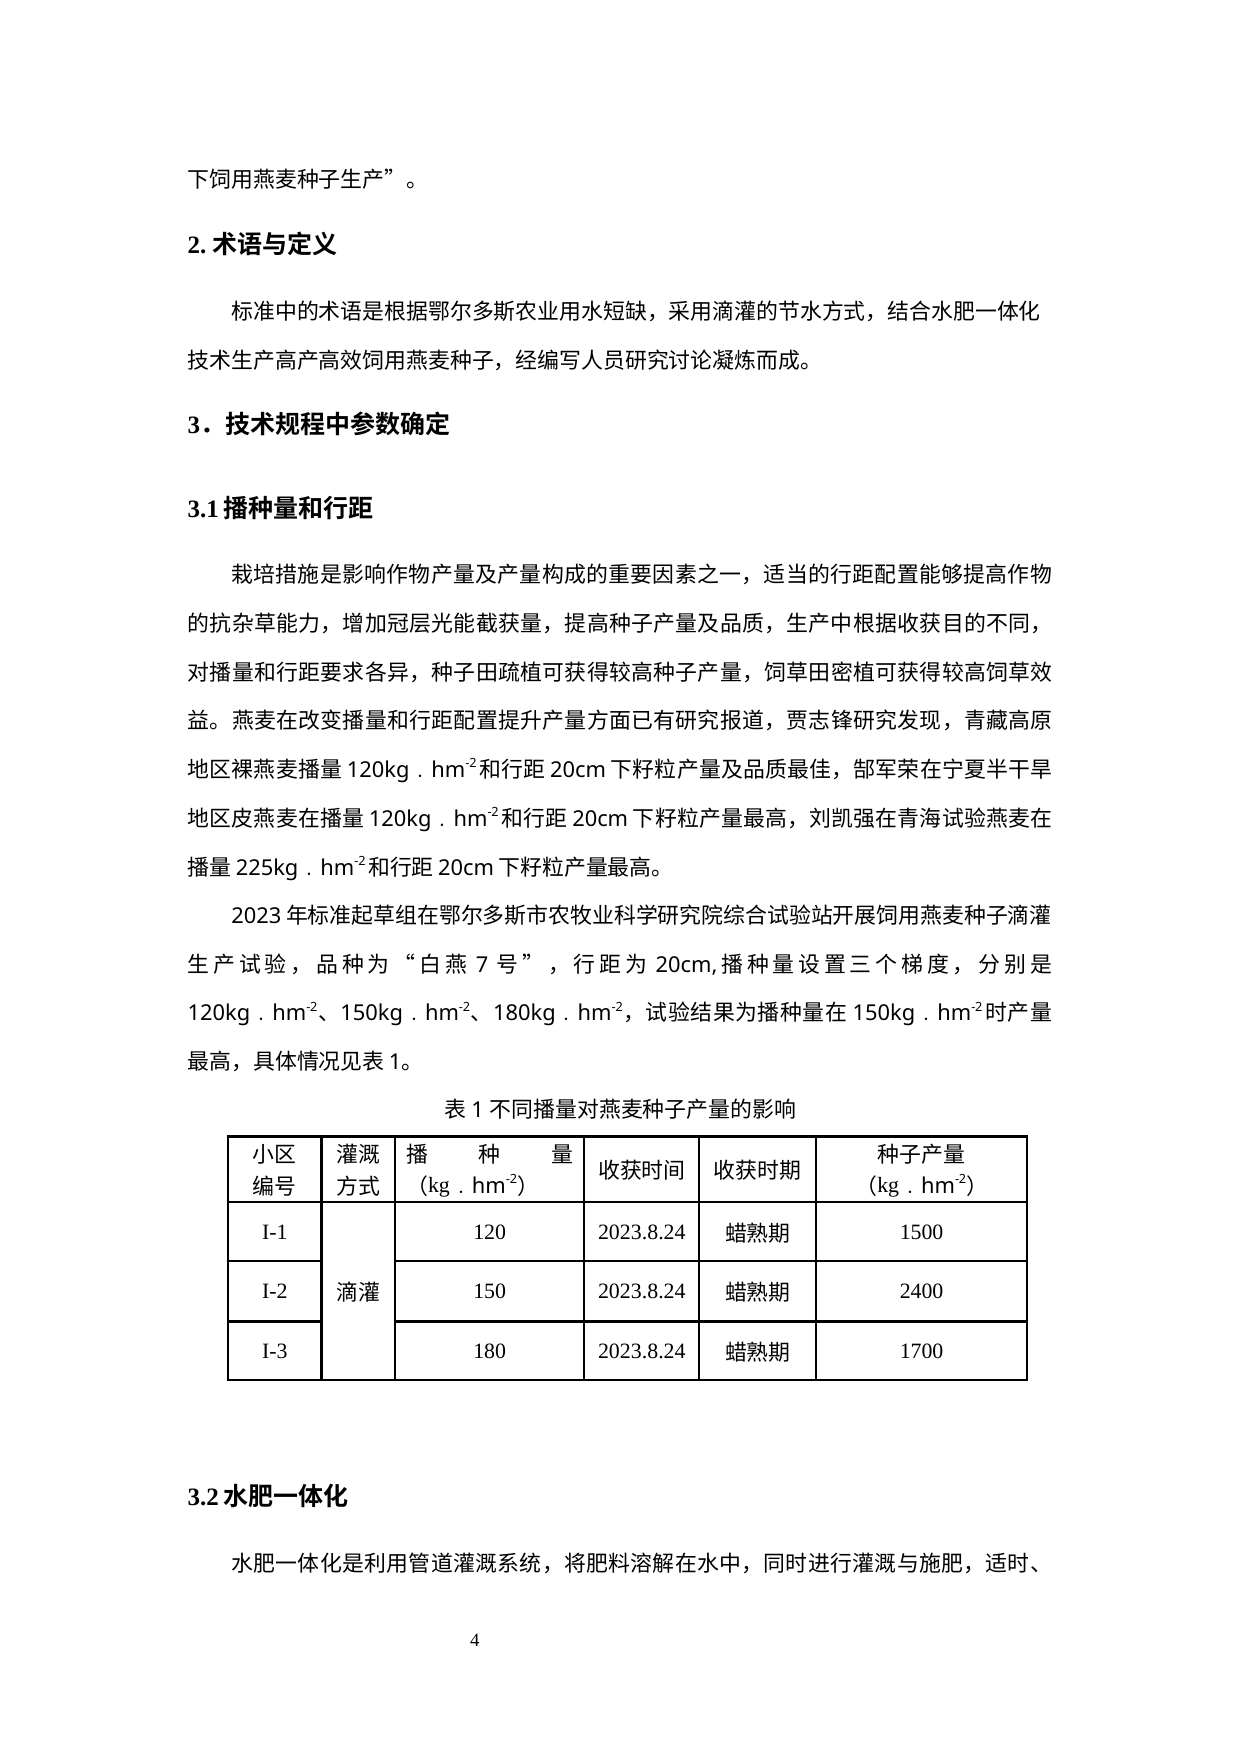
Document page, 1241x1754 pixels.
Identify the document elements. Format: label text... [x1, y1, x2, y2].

text 2. 术语与定义 [187, 210, 1053, 275]
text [187, 1545, 1053, 1578]
text 3．技术规程中参数确定 [187, 391, 1053, 456]
table_cell 蜡熟期 [700, 1323, 815, 1379]
table_cell 2023.8.24 [585, 1323, 698, 1379]
text 表 1 不同播量对燕麦种子产量的影响 [187, 1092, 1053, 1125]
table_cell 1700 [817, 1323, 1026, 1379]
table_header 小区 编号 [229, 1138, 320, 1201]
text 栽培措施是影响作物产量及产量构成的重要因素之一，适当的行距配置能够提高作物的抗杂草能力，增加冠层光能截获量，提高种子产量及品质，生产中根据收获目的不同，对播量和行距要求各异，种子田疏植可获得较高种子产量，饲草田密植可获得较高饲草效益。燕麦在改变播量和行距配置提升产量方面已有研究报道，贾志锋研究发现，青藏高原地区裸燕麦播量120kg﹒hm-2和行距20cm下籽粒产量及品质最佳，郜军荣在宁夏半干旱地区皮燕麦在播量120kg﹒hm-2和行距20cm下籽粒产量最高，刘凯强在青海试验燕麦在播量225kg﹒hm-2和行距20cm下籽粒产量最高。 [187, 557, 1053, 882]
table_header 收获时期 [700, 1138, 815, 1201]
table_cell 180 [396, 1323, 583, 1379]
table_cell I-3 [229, 1323, 320, 1379]
table_cell 2023.8.24 [585, 1262, 698, 1320]
text 3.1播种量和行距 [187, 474, 1053, 539]
table_header 种子产量（kg﹒hm-2） [817, 1138, 1026, 1201]
table_cell I-1 [229, 1203, 320, 1260]
table_cell 150 [396, 1262, 583, 1320]
text 2023年标准起草组在鄂尔多斯市农牧业科学研究院综合试验站开展饲用燕麦种子滴灌生产试验，品种为“白燕7号”，行距为20cm,播种量设置三个梯度，分别是120kg﹒hm-2、150kg﹒hm-2、180kg﹒hm-2，试验结果为播种量在150kg﹒hm-2时产量最高，具体情况见表1。 [187, 898, 1053, 1076]
table_header 收获时间 [585, 1138, 698, 1201]
table_cell 2400 [817, 1262, 1026, 1320]
text 标准中的术语是根据鄂尔多斯农业用水短缺，采用滴灌的节水方式，结合水肥一体化技术生产高产高效饲用燕麦种子，经编写人员研究讨论凝炼而成。 [187, 293, 1053, 375]
table_cell 蜡熟期 [700, 1262, 815, 1320]
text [187, 162, 1053, 194]
table_header 播种量（kg﹒hm-2） [396, 1138, 583, 1201]
table_cell 滴灌 [323, 1203, 394, 1379]
text 3.2水肥一体化 [187, 1170, 1053, 1527]
table_cell 120 [396, 1203, 583, 1260]
table_cell I-2 [229, 1262, 320, 1320]
table_cell 蜡熟期 [700, 1203, 815, 1260]
table_cell 1500 [817, 1203, 1026, 1260]
table_header 灌溉方式 [323, 1138, 394, 1201]
table_cell 2023.8.24 [585, 1203, 698, 1260]
